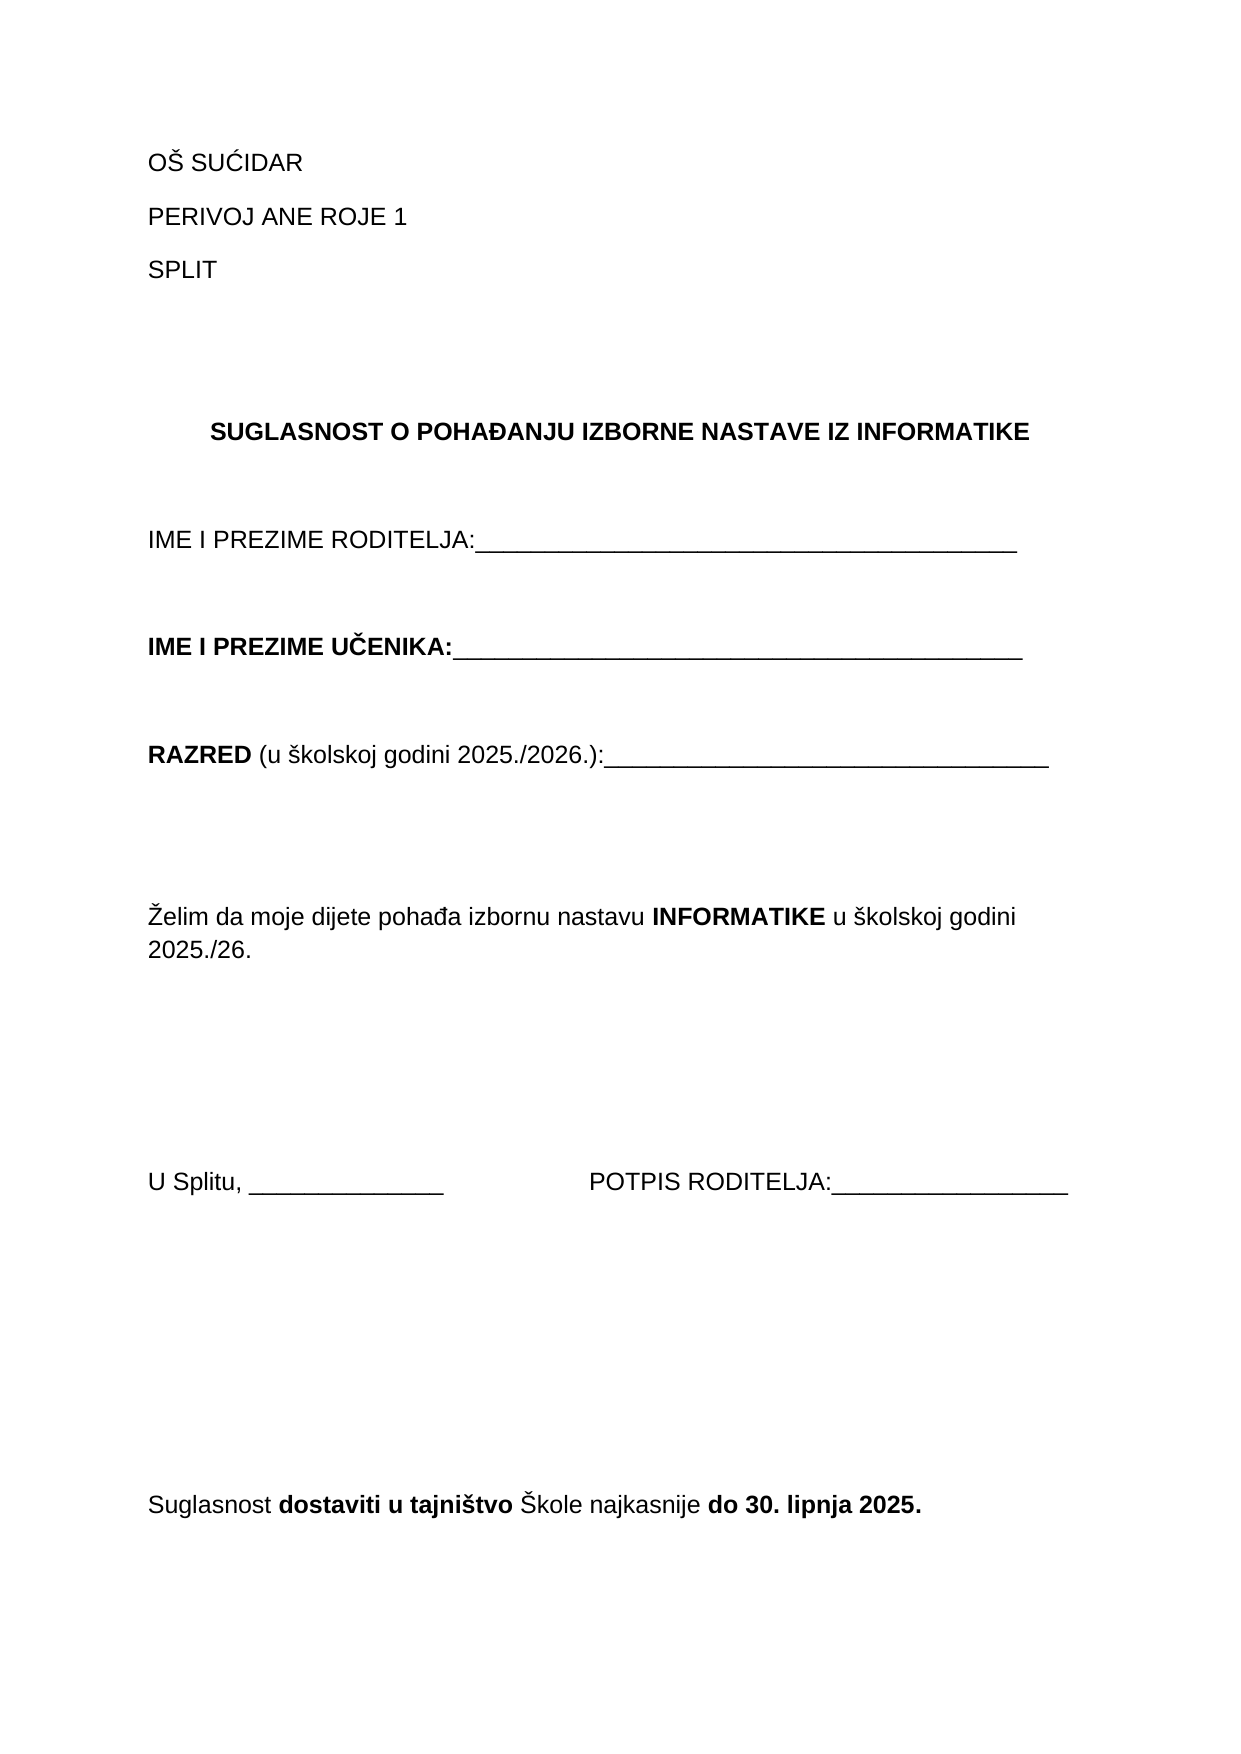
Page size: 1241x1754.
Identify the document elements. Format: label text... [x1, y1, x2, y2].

text IME I PREZIME RODITELJA:_______________________________________ [148, 524, 1093, 553]
text PERIVOJ ANE ROJE 1 [148, 201, 1093, 230]
text IME I PREZIME UČENIKA:_________________________________________ [148, 632, 1093, 661]
text SUGLASNOST O POHAĐANJU IZBORNE NASTAVE IZ INFORMATIKE [148, 417, 1093, 446]
text RAZRED (u školskoj godini 2025./2026.):________________________________ [148, 740, 1093, 769]
text U Splitu, ______________ POTPIS RODITELJA:_________________ [148, 1167, 1093, 1195]
text OŠ SUĆIDAR [148, 148, 1093, 176]
text SPLIT [148, 255, 1093, 284]
text Suglasnost dostaviti u tajništvo Škole najkasnije do 30. lipnja 2025. [148, 1490, 1093, 1518]
text Želim da moje dijete pohađa izbornu nastavu INFORMATIKE u školskoj godini 2025./26. [148, 902, 1093, 963]
